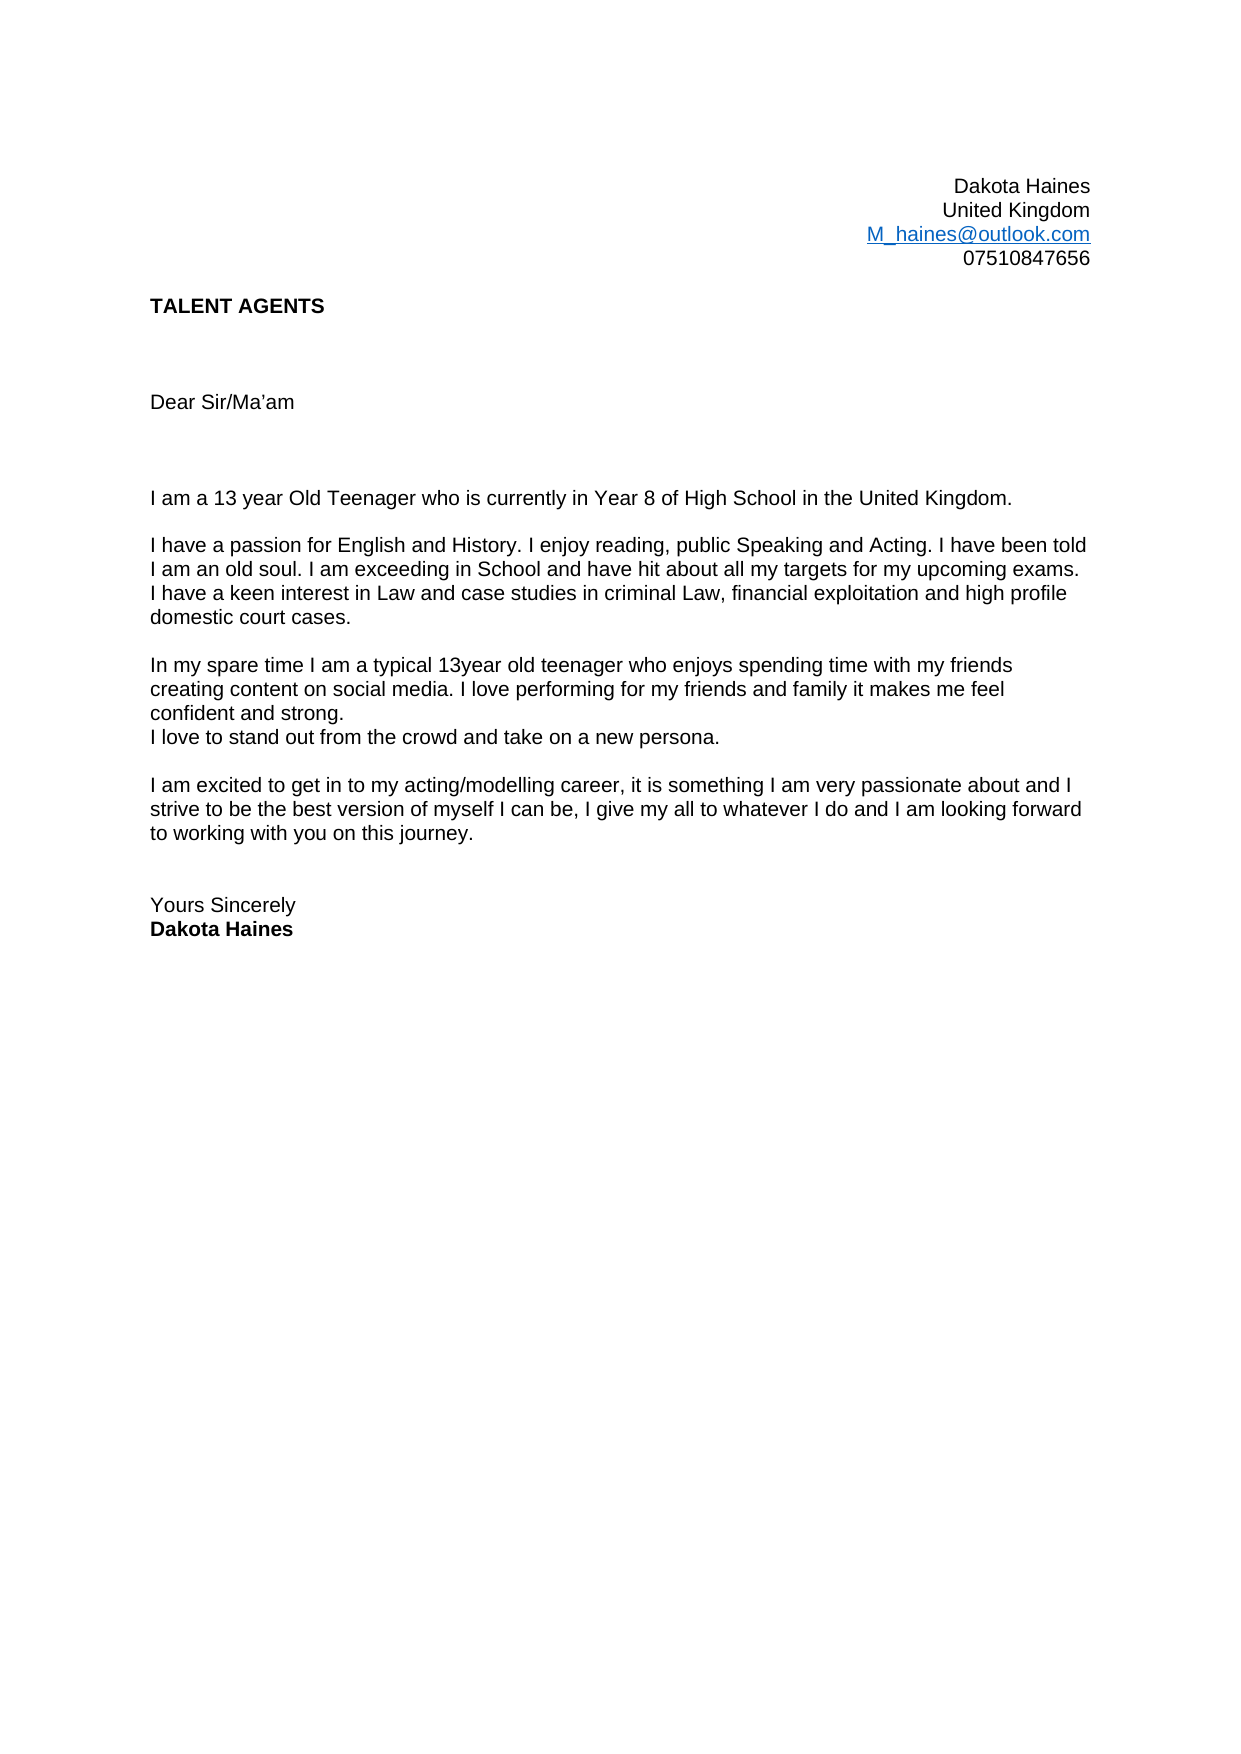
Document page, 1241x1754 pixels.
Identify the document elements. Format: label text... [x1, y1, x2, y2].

text Yours Sincerely [150, 893, 1090, 917]
text I have a passion for English and History. I enjoy reading, public Speaking and Acting. I have been told I am an old soul. I am exceeding in School and have hit about all my targets for my upcoming exams. [150, 533, 1090, 581]
text Dakota Haines [150, 917, 1090, 941]
text In my spare time I am a typical 13year old teenager who enjoys spending time with my friends creating content on social media. I love performing for my friends and family it makes me feel confident and strong. [150, 653, 1090, 725]
text United Kingdom [150, 198, 1090, 222]
text TALENT AGENTS [150, 294, 1090, 318]
text Dear Sir/Ma’am [150, 389, 1090, 413]
text I am a 13 year Old Teenager who is currently in Year 8 of High School in the United Kingdom. [150, 485, 1090, 509]
text I am excited to get in to my acting/modelling career, it is something I am very passionate about and I strive to be the best version of myself I can be, I give my all to whatever I do and I am looking forward to working with you on this journey. [150, 773, 1090, 845]
text I have a keen interest in Law and case studies in criminal Law, financial exploitation and high profile domestic court cases. [150, 581, 1090, 629]
text M_haines@outlook.com [150, 222, 1090, 246]
text Dakota Haines [150, 174, 1090, 198]
text 07510847656 [150, 246, 1090, 270]
text I love to stand out from the crowd and take on a new persona. [150, 725, 1090, 749]
